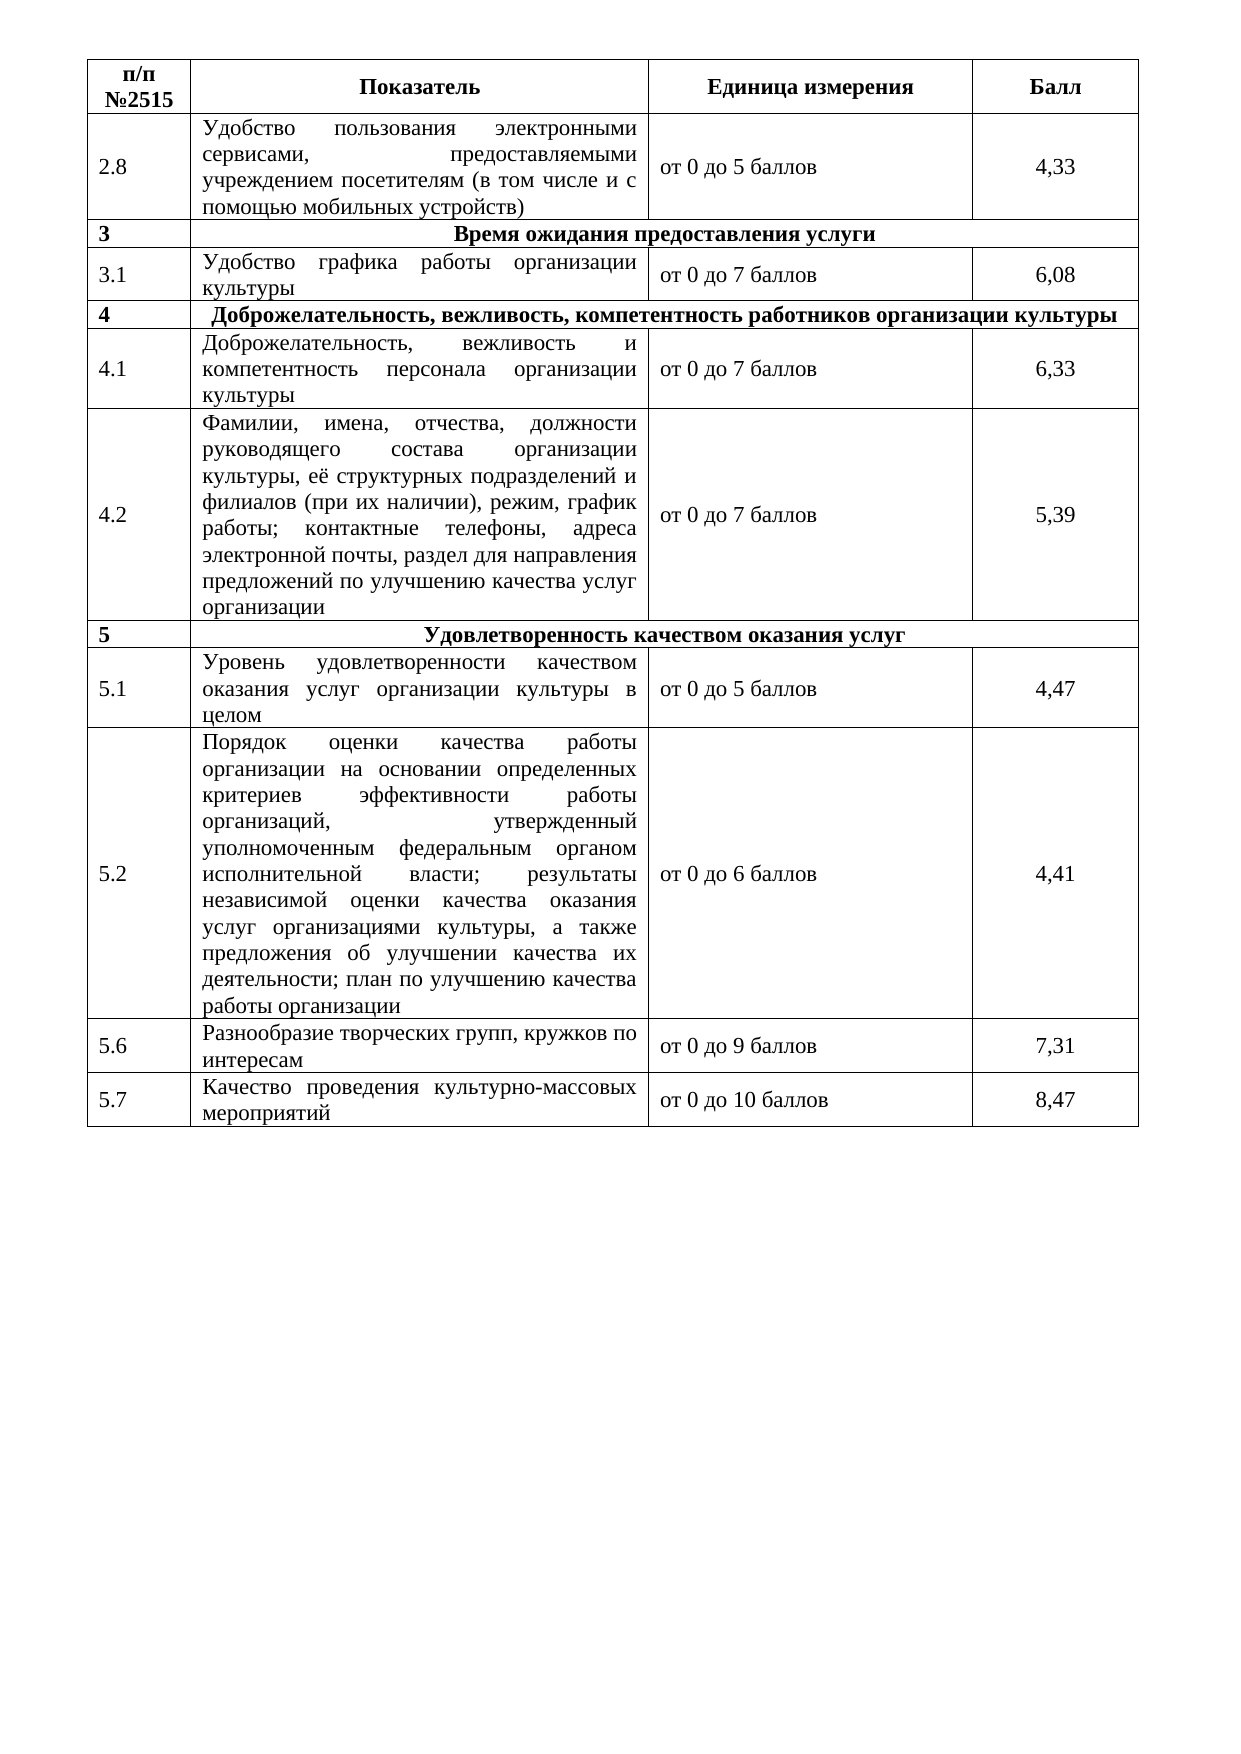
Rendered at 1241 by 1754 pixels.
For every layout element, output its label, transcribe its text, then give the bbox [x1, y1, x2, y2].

table_cell Удовлетворенность качеством оказания услуг [191, 621, 1138, 647]
table_cell 5,39 [973, 409, 1138, 620]
table_cell от 0 до 6 баллов [649, 728, 972, 1018]
table_cell 5.2 [88, 728, 190, 1018]
table_cell 8,47 [973, 1073, 1138, 1126]
table_cell Удобство пользования электронными сервисами, предоставляемыми учреждением посетителям (в том числе и с помощью мобильных устройств) [191, 114, 648, 219]
table_cell 3 [88, 220, 190, 247]
table_header Единица измерения [649, 60, 972, 113]
table_cell Разнообразие творческих групп, кружков по интересам [191, 1019, 648, 1072]
table_header Балл [973, 60, 1138, 113]
table_cell 5 [88, 621, 190, 647]
table_cell 4,41 [973, 728, 1138, 1018]
table_cell от 0 до 7 баллов [649, 409, 972, 620]
table_cell Доброжелательность, вежливость и компетентность персонала организации культуры [191, 329, 648, 408]
table_cell 4.1 [88, 329, 190, 408]
table_cell 2.8 [88, 114, 190, 219]
table_cell от 0 до 5 баллов [649, 648, 972, 727]
table_cell 4.2 [88, 409, 190, 620]
table_cell от 0 до 9 баллов [649, 1019, 972, 1072]
table_cell Уровень удовлетворенности качеством оказания услуг организации культуры в целом [191, 648, 648, 727]
table_cell Удобство графика работы организации культуры [191, 248, 648, 300]
table_cell Доброжелательность, вежливость, компетентность работников организации культуры [191, 301, 1138, 328]
table_header Показатель [191, 60, 648, 113]
table_cell 6,08 [973, 248, 1138, 300]
table_cell 6,33 [973, 329, 1138, 408]
table_cell 5.6 [88, 1019, 190, 1072]
table_cell 5.7 [88, 1073, 190, 1126]
table_cell 3.1 [88, 248, 190, 300]
table_cell Порядок оценки качества работы организации на основании определенных критериев эффективности работы организаций, утвержденный уполномоченным федеральным органом исполнительной власти; результаты независимой оценки качества оказания услуг организациями культуры, а также предложения об улучшении качества их деятельности; план по улучшению качества работы организации [191, 728, 648, 1018]
table_cell 4,47 [973, 648, 1138, 727]
table_cell от 0 до 7 баллов [649, 248, 972, 300]
table_cell Фамилии, имена, отчества, должности руководящего состава организации культуры, её структурных подразделений и филиалов (при их наличии), режим, график работы; контактные телефоны, адреса электронной почты, раздел для направления предложений по улучшению качества услуг организации [191, 409, 648, 620]
table_cell 7,31 [973, 1019, 1138, 1072]
table_cell Время ожидания предоставления услуги [191, 220, 1138, 247]
table_cell от 0 до 7 баллов [649, 329, 972, 408]
table_cell от 0 до 5 баллов [649, 114, 972, 219]
table_cell Качество проведения культурно-массовых мероприятий [191, 1073, 648, 1126]
table_cell 4 [88, 301, 190, 328]
table_cell 4,33 [973, 114, 1138, 219]
table_cell 5.1 [88, 648, 190, 727]
table_header п/п №2515 [88, 60, 190, 113]
table_cell от 0 до 10 баллов [649, 1073, 972, 1126]
